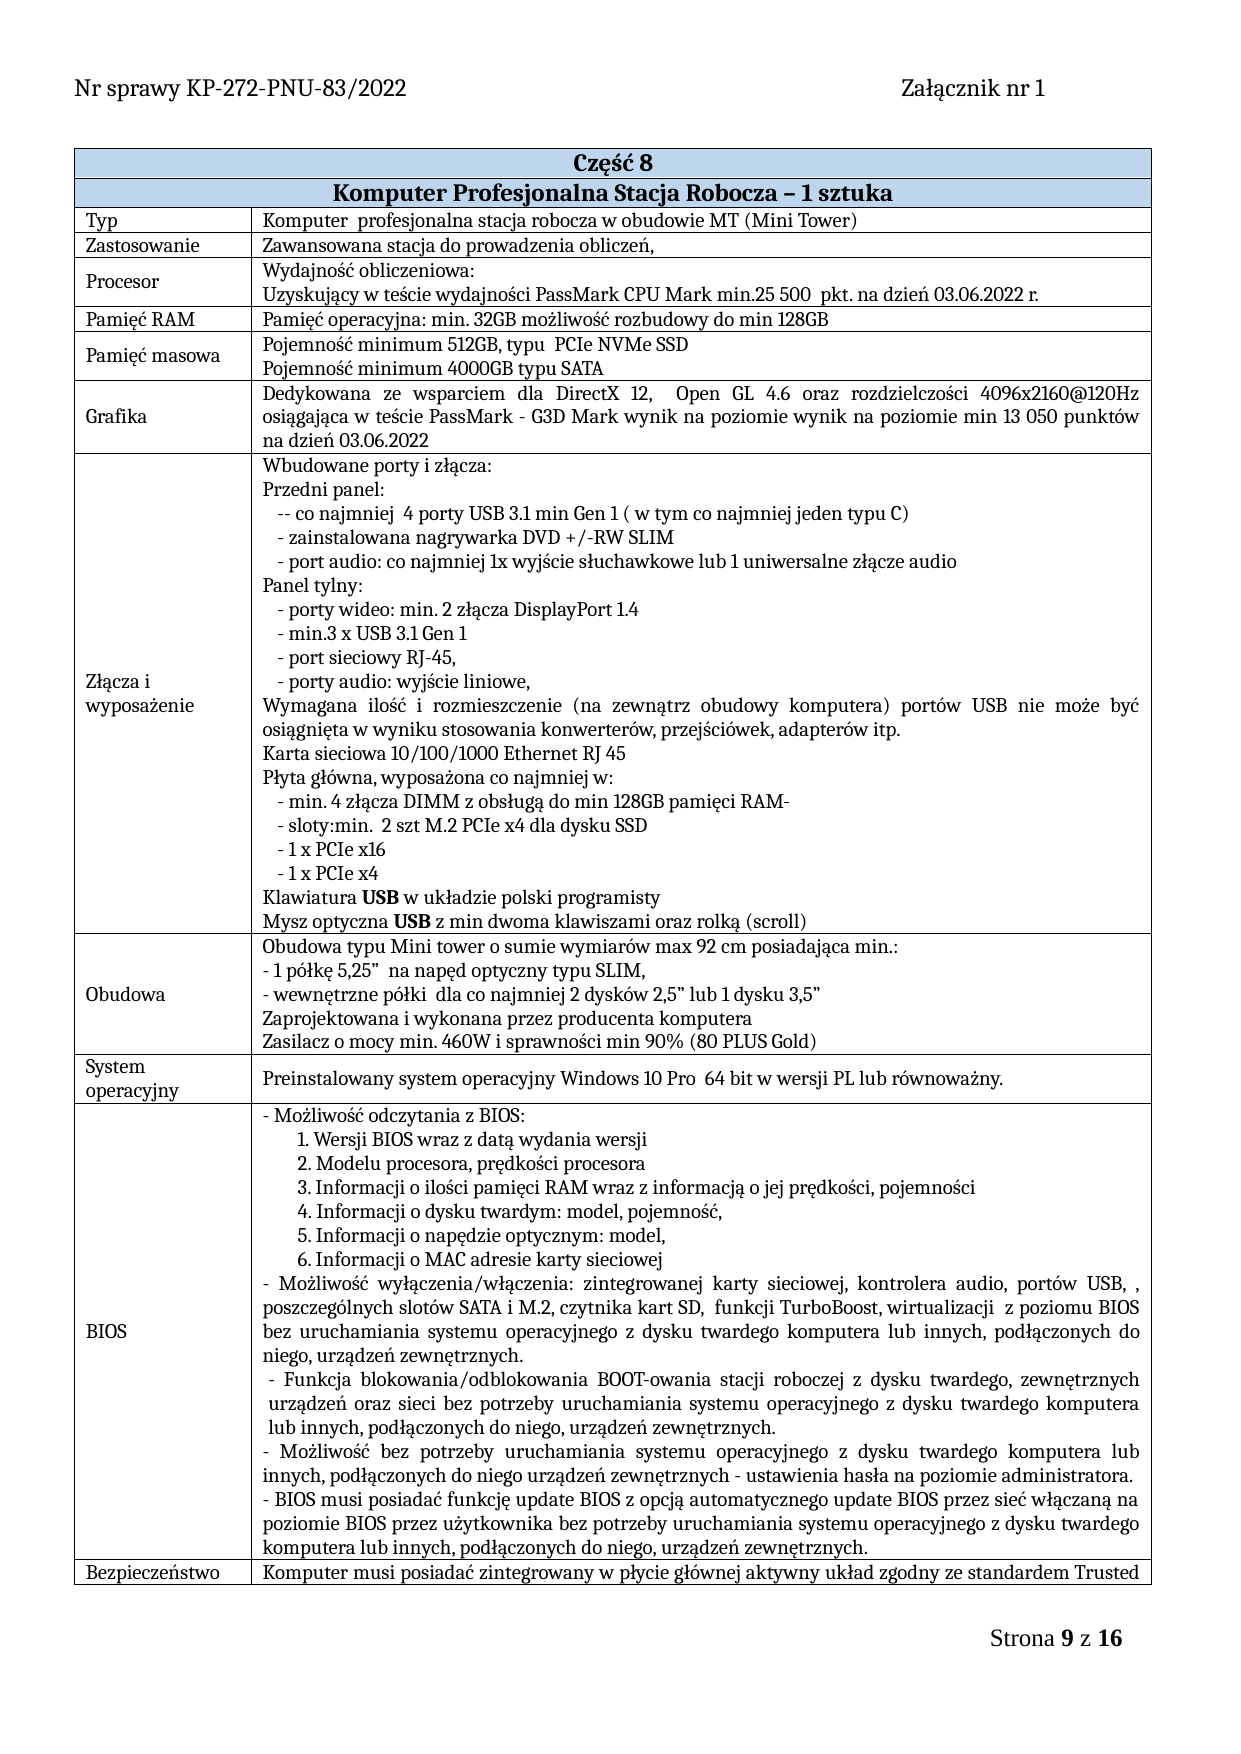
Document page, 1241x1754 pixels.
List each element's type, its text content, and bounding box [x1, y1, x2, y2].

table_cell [252, 1560, 1151, 1584]
table_cell Dedykowana ze wsparciem dla DirectX 12, Open GL 4.6 oraz rozdzielczości 4096x2160@120Hz osiągająca w teście PassMark - G3D Mark wynik na poziomie wynik na poziomie min 13 050 punktów na dzień 03.06.2022 [252, 381, 1151, 453]
table_cell Typ [75, 208, 251, 232]
table_cell Bezpieczeństwo [75, 1560, 251, 1584]
table_cell Zawansowana stacja do prowadzenia obliczeń, [252, 233, 1151, 257]
table_cell Grafika [75, 381, 251, 453]
table_cell Obudowa typu Mini tower o sumie wymiarów max 92 cm posiadająca min.: - 1 półkę 5,25” na napęd optyczny typu SLIM, - wewnętrzne półki dla co najmniej 2 dysków 2,5” lub 1 dysku 3,5” Zaprojektowana i wykonana przez producenta komputera Zasilacz o mocy min. 460W i sprawności min 90% (80 PLUS Gold) [252, 934, 1151, 1054]
table_cell Preinstalowany system operacyjny Windows 10 Pro 64 bit w wersji PL lub równoważny. [252, 1055, 1151, 1103]
table_cell Komputer profesjonalna stacja robocza w obudowie MT (Mini Tower) [252, 208, 1151, 232]
table_cell Pamięć masowa [75, 332, 251, 380]
table_cell Pamięć operacyjna: min. 32GB możliwość rozbudowy do min 128GB [252, 307, 1151, 331]
table_cell Wydajność obliczeniowa: Uzyskujący w teście wydajności PassMark CPU Mark min.25 500 pkt. na dzień 03.06.2022 r. [252, 258, 1151, 306]
table_cell Pamięć RAM [75, 307, 251, 331]
table_header Część 8 [75, 149, 1151, 177]
table_cell System operacyjny [75, 1055, 251, 1103]
table_cell BIOS [75, 1104, 251, 1559]
table_cell Komputer Profesjonalna Stacja Robocza – 1 sztuka [75, 179, 1151, 207]
table_cell Pojemność minimum 512GB, typu PCIe NVMe SSD Pojemność minimum 4000GB typu SATA [252, 332, 1151, 380]
table_cell Wbudowane porty i złącza: Przedni panel: -- co najmniej 4 porty USB 3.1 min Gen 1 ( w tym co najmniej jeden typu C) - zainstalowana nagrywarka DVD +/-RW SLIM - port audio: co najmniej 1x wyjście słuchawkowe lub 1 uniwersalne złącze audio Panel tylny: - porty wideo: min. 2 złącza DisplayPort 1.4 - min.3 x USB 3.1 Gen 1 - port sieciowy RJ-45, - porty audio: wyjście liniowe, Wymagana ilość i rozmieszczenie (na zewnątrz obudowy komputera) portów USB nie może być osiągnięta w wyniku stosowania konwerterów, przejściówek, adapterów itp. Karta sieciowa 10/100/1000 Ethernet RJ 45 Płyta główna, wyposażona co najmniej w: - min. 4 złącza DIMM z obsługą do min 128GB pamięci RAM - sloty:min. 2 szt M.2 PCIe x4 dla dysku SSD - 1 x PCIe x16 - 1 x PCIe x4 Klawiatura USB w układzie polski programisty Mysz optyczna USB z min dwoma klawiszami oraz rolką (scroll) [252, 454, 1151, 933]
table_cell Złącza i wyposażenie [75, 454, 251, 933]
table_cell Zastosowanie [75, 233, 251, 257]
table_cell Obudowa [75, 934, 251, 1054]
table_cell Procesor [75, 258, 251, 306]
table_cell - Możliwość odczytania z BIOS: 1. Wersji BIOS wraz z datą wydania wersji 2. Modelu procesora, prędkości procesora 3. Informacji o ilości pamięci RAM wraz z informacją o jej prędkości, pojemności 4. Informacji o dysku twardym: model, pojemność, 5. Informacji o napędzie optycznym: model, 6. Informacji o MAC adresie karty sieciowej - Możliwość wyłączenia/włączenia: zintegrowanej karty sieciowej, kontrolera audio, portów USB, , poszczególnych slotów SATA i M.2, czytnika kart SD, funkcji TurboBoost, wirtualizacji z poziomu BIOS bez uruchamiania systemu operacyjnego z dysku twardego komputera lub innych, podłączonych do niego, urządzeń zewnętrznych. - Funkcja blokowania/odblokowania BOOT-owania stacji roboczej z dysku twardego, zewnętrznych urządzeń oraz sieci bez potrzeby uruchamiania systemu operacyjnego z dysku twardego komputera lub innych, podłączonych do niego, urządzeń zewnętrznych. - Możliwość bez potrzeby uruchamiania systemu operacyjnego z dysku twardego komputera lub innych, podłączonych do niego urządzeń zewnętrznych - ustawienia hasła na poziomie administratora. - BIOS musi posiadać funkcję update BIOS z opcją automatycznego update BIOS przez sieć włączaną na poziomie BIOS przez użytkownika bez potrzeby uruchamiania systemu operacyjnego z dysku twardego komputera lub innych, podłączonych do niego, urządzeń zewnętrznych. [252, 1104, 1151, 1559]
